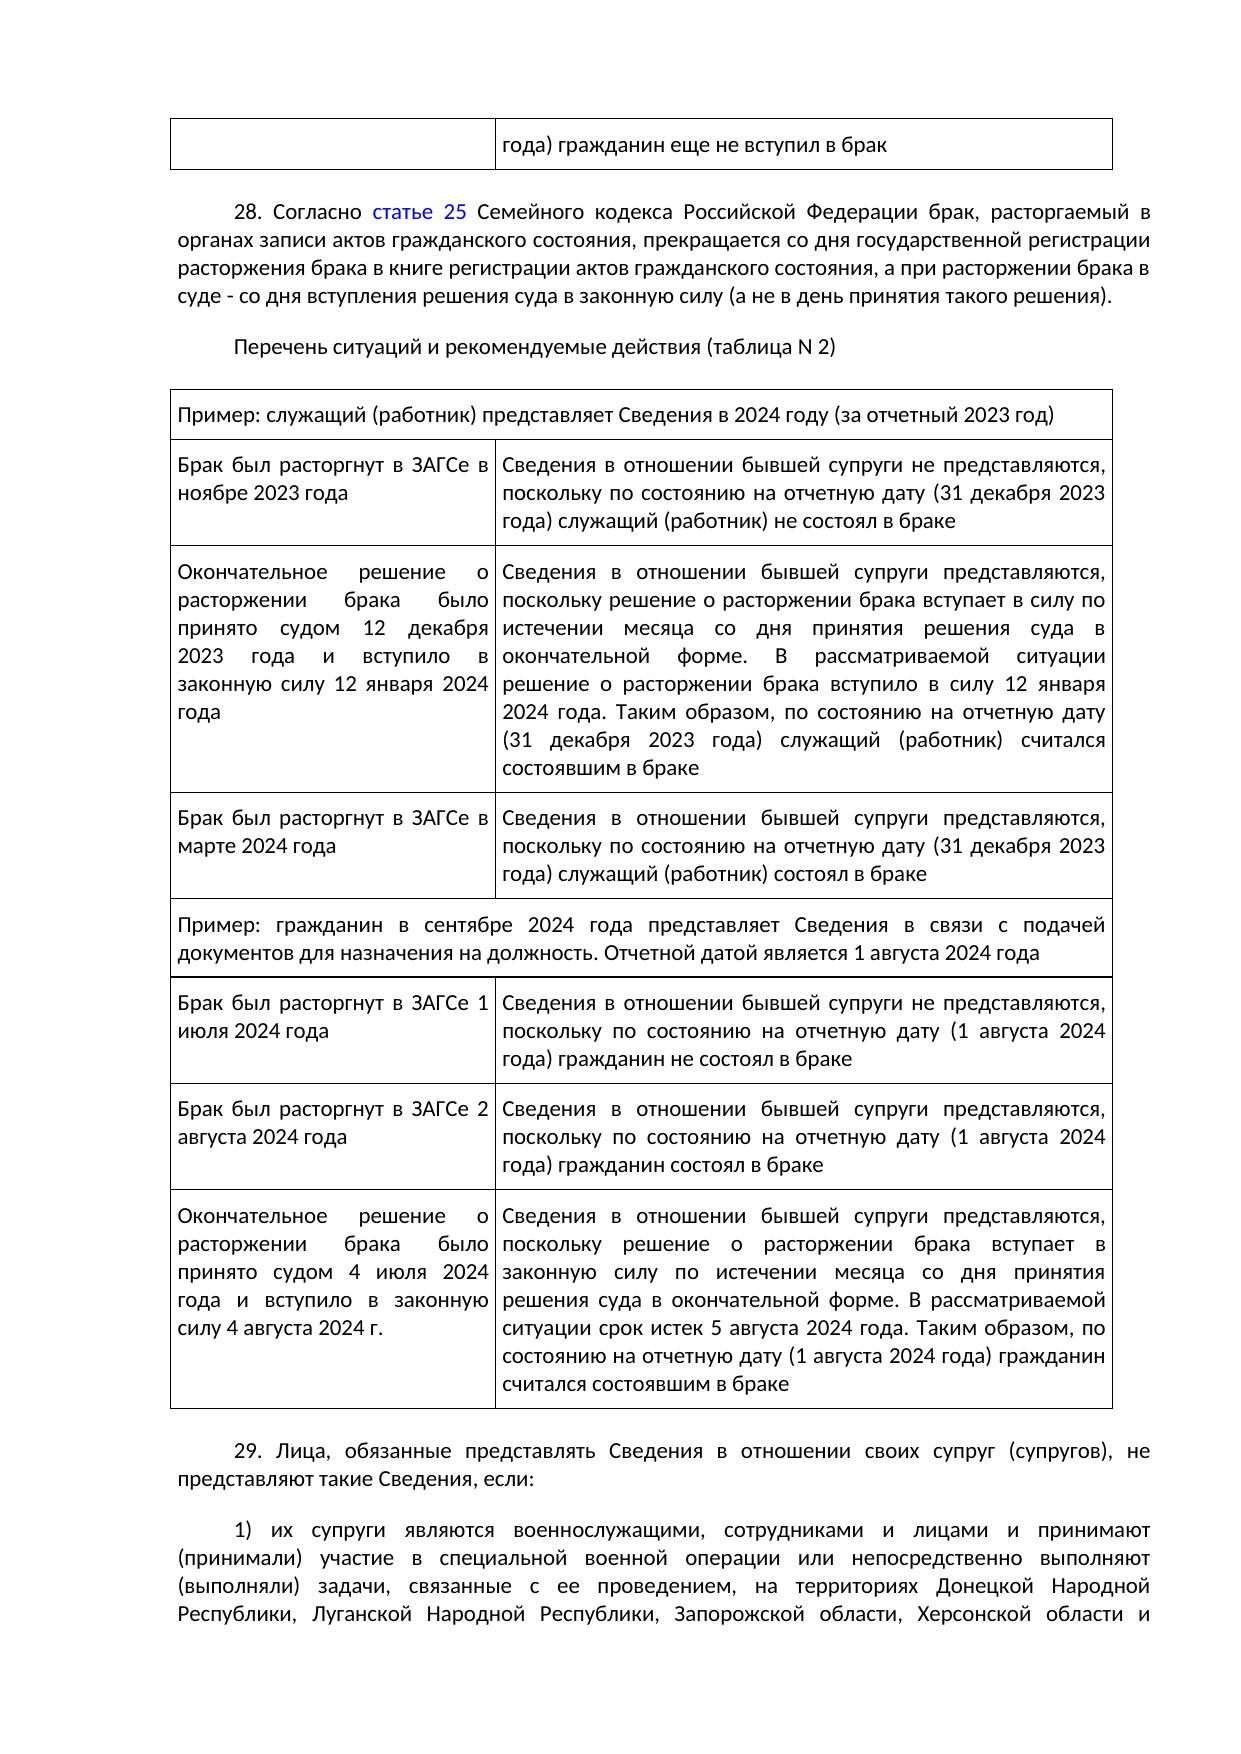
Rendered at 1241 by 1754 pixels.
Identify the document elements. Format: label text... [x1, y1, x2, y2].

table_cell Сведения в отношении бывшей супруги представляются, поскольку решение о расторжении брака вступает в законную силу по истечении месяца со дня принятия решения суда в окончательной форме. В рассматриваемой ситуации срок истек 5 августа 2024 года. Таким образом, по состоянию на отчетную дату (1 августа 2024 года) гражданин считался состоявшим в браке [496, 1190, 1112, 1407]
table_cell Окончательное решение о расторжении брака было принято судом 4 июля 2024 года и вступило в законную силу 4 августа 2024 г. [171, 1190, 495, 1407]
table_cell Сведения в отношении бывшей супруги представляются, поскольку по состоянию на отчетную дату (1 августа 2024 года) гражданин состоял в браке [496, 1084, 1112, 1189]
table_cell Сведения в отношении бывшей супруги представляются, поскольку по состоянию на отчетную дату (31 декабря 2023 года) служащий (работник) состоял в браке [496, 793, 1112, 898]
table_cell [171, 119, 495, 168]
table_header Пример: служащий (работник) представляет Сведения в 2024 году (за отчетный 2023 год) [171, 390, 1112, 439]
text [177, 1516, 1152, 1628]
table_cell Брак был расторгнут в ЗАГСе в ноябре 2023 года [171, 440, 495, 545]
table_cell Окончательное решение о расторжении брака было принято судом 12 декабря 2023 года и вступило в законную силу 12 января 2024 года [171, 546, 495, 792]
table_cell Брак был расторгнут в ЗАГСе в марте 2024 года [171, 793, 495, 898]
table_cell Сведения в отношении бывшей супруги не представляются, поскольку по состоянию на отчетную дату (31 декабря 2023 года) служащий (работник) не состоял в браке [496, 440, 1112, 545]
table_cell Сведения в отношении бывшей супруги не представляются, поскольку по состоянию на отчетную дату (1 августа 2024 года) гражданин не состоял в браке [496, 978, 1112, 1083]
table_cell Брак был расторгнут в ЗАГСе 1 июля 2024 года [171, 978, 495, 1083]
table_cell Пример: гражданин в сентябре 2024 года представляет Сведения в связи с подачей документов для назначения на должность. Отчетной датой является 1 августа 2024 года [171, 899, 1112, 976]
text Перечень ситуаций и рекомендуемые действия (таблица N 2) [177, 332, 1152, 361]
text 28. Согласно статье 25 Семейного кодекса Российской Федерации брак, расторгаемый в органах записи актов гражданского состояния, прекращается со дня государственной регистрации расторжения брака в книге регистрации актов гражданского состояния, а при расторжении брака в суде - со дня вступления решения суда в законную силу (а не в день принятия такого решения). [177, 197, 1152, 309]
text 29. Лица, обязанные представлять Сведения в отношении своих супруг (супругов), не представляют такие Сведения, если: [177, 1437, 1152, 1493]
table_cell Брак был расторгнут в ЗАГСе 2 августа 2024 года [171, 1084, 495, 1189]
table_cell Сведения в отношении бывшей супруги представляются, поскольку решение о расторжении брака вступает в силу по истечении месяца со дня принятия решения суда в окончательной форме. В рассматриваемой ситуации решение о расторжении брака вступило в силу 12 января 2024 года. Таким образом, по состоянию на отчетную дату (31 декабря 2023 года) служащий (работник) считался состоявшим в браке [496, 546, 1112, 792]
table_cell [496, 119, 1112, 168]
